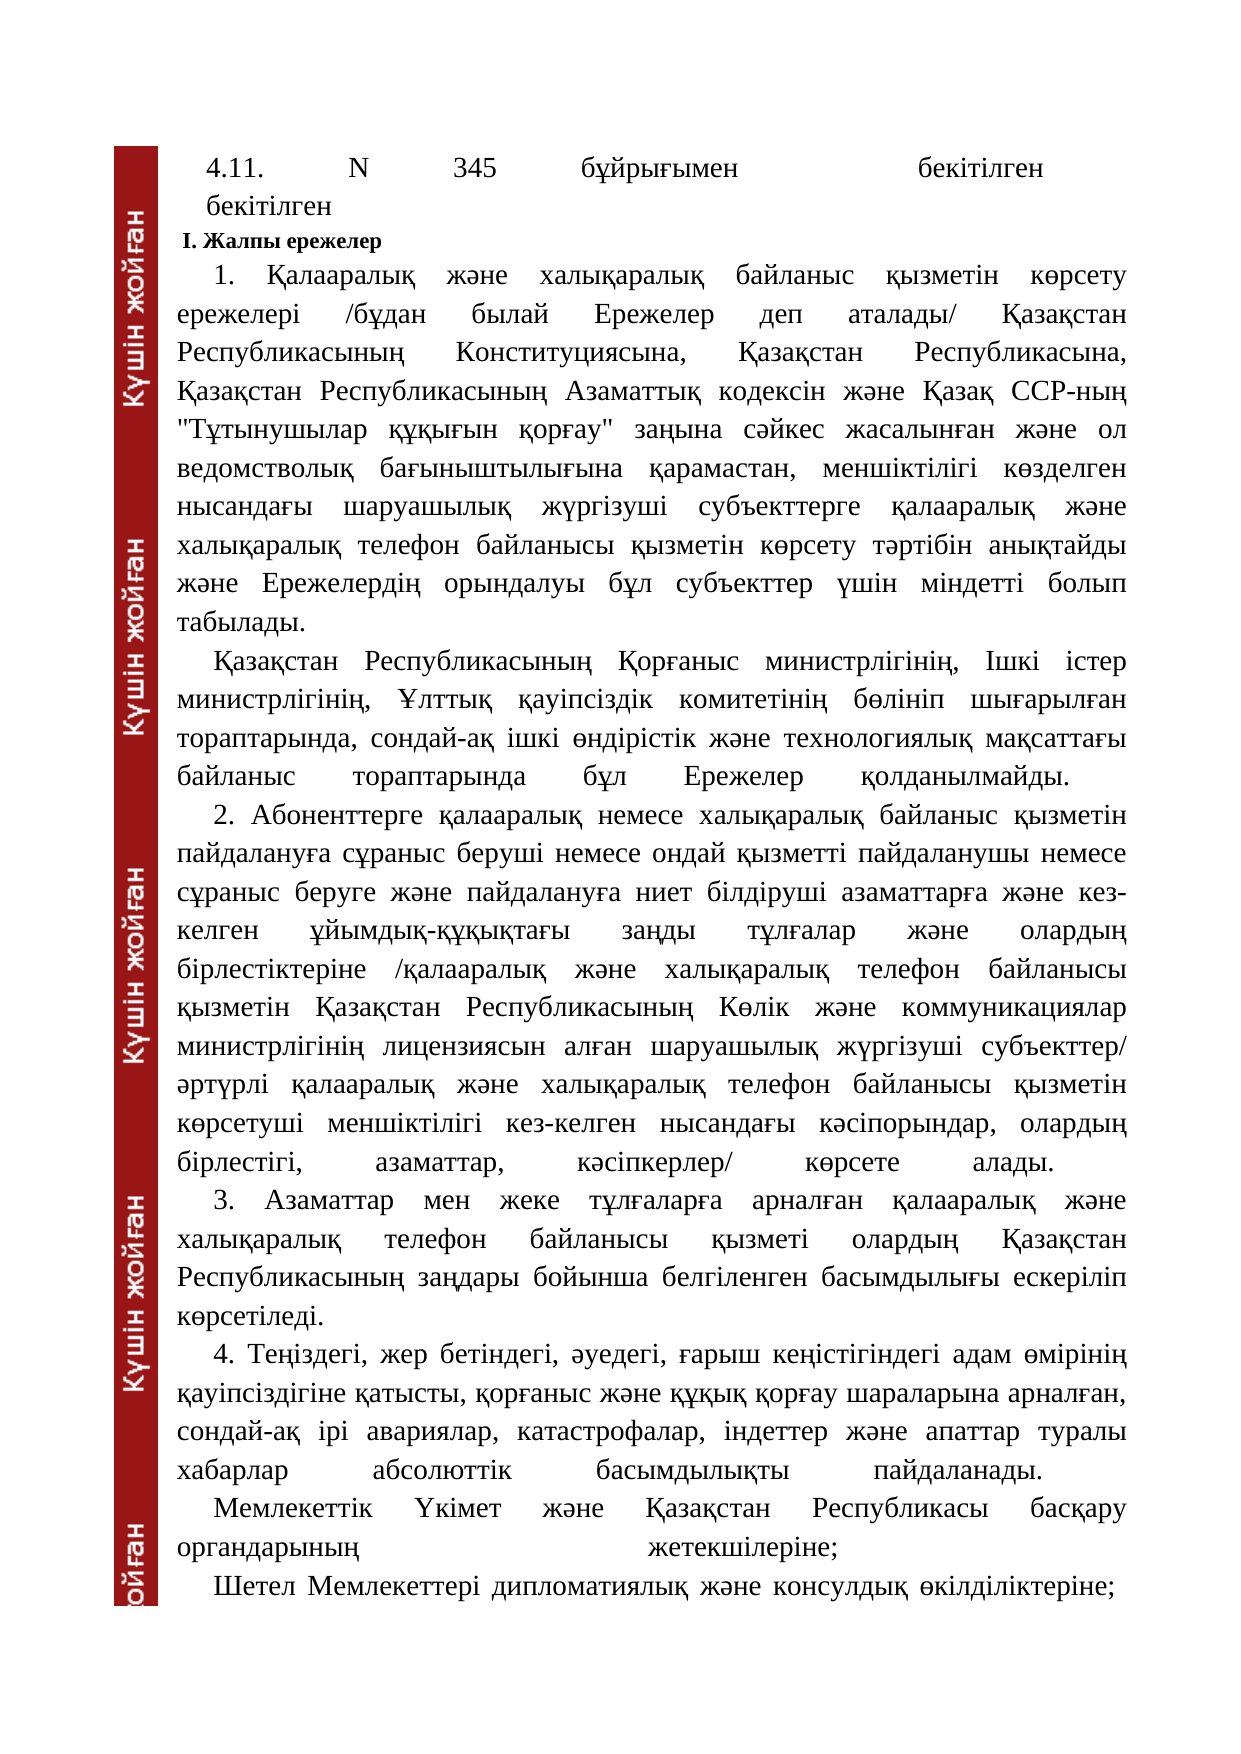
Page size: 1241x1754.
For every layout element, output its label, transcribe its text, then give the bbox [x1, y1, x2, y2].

picture [114, 253, 158, 257]
picture [114, 1601, 158, 1606]
picture [114, 146, 158, 150]
text I. Жалпы ережелер [112, 227, 1128, 253]
picture [114, 222, 158, 227]
